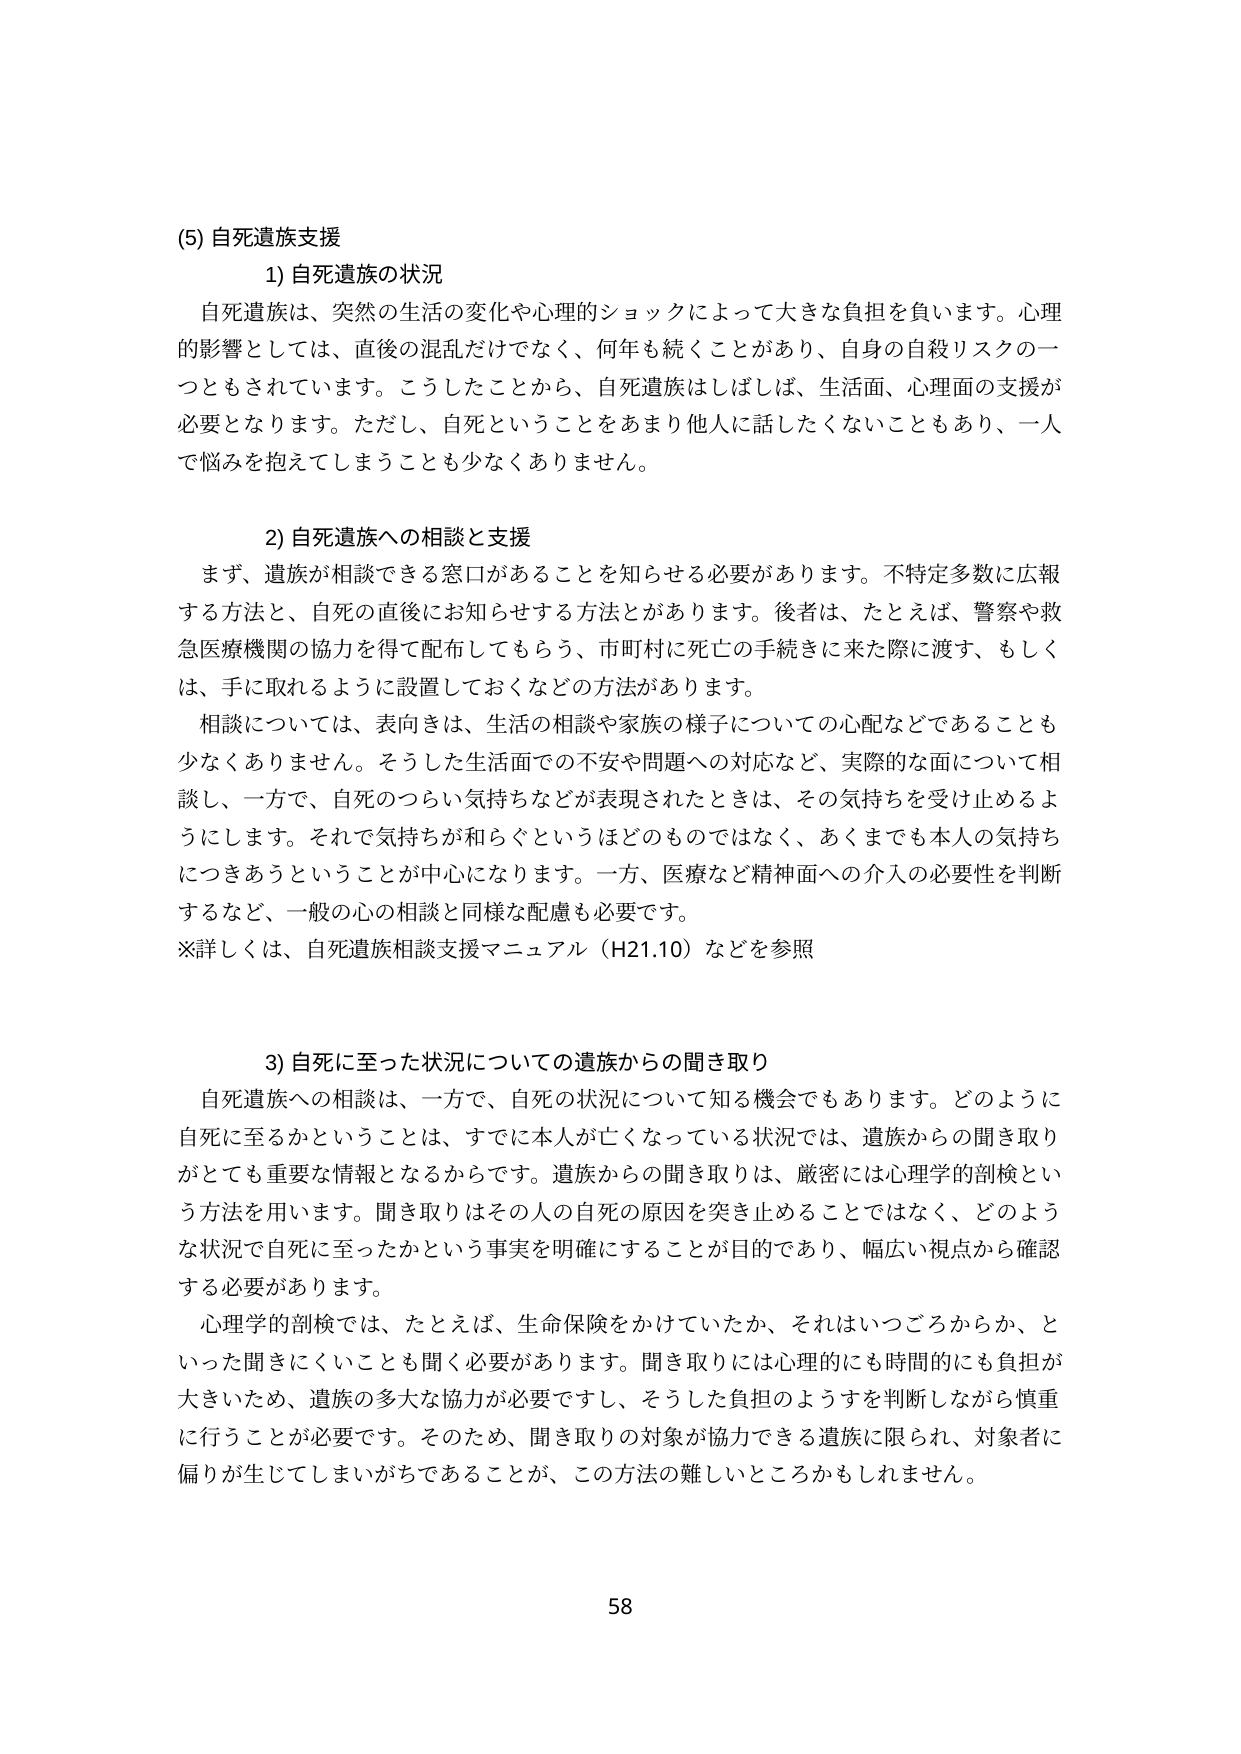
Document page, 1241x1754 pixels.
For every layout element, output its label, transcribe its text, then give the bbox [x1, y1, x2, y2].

subtitle 3) 自死に至った状況についての遺族からの聞き取り [265, 1042, 1063, 1079]
subtitle (5) 自死遺族支援 [177, 217, 1063, 254]
text 自死遺族は、突然の生活の変化や心理的ショックによって大きな負担を負います。心理的影響としては、直後の混乱だけでなく、何年も続くことがあり、自身の自殺リスクの一つともされています。こうしたことから、自死遺族はしばしば、生活面、心理面の支援が必要となります。ただし、自死ということをあまり他人に話したくないこともあり、一人で悩みを抱えてしまうことも少なくありません。 [177, 292, 1063, 479]
subtitle 2) 自死遺族への相談と支援 [265, 517, 1063, 554]
text まず、遺族が相談できる窓口があることを知らせる必要があります。不特定多数に広報する方法と、自死の直後にお知らせする方法とがあります。後者は、たとえば、警察や救急医療機関の協力を得て配布してもらう、市町村に死亡の手続きに来た際に渡す、もしくは、手に取れるように設置しておくなどの方法があります。 [177, 554, 1063, 704]
text 心理学的剖検では、たとえば、生命保険をかけていたか、それはいつごろからか、といった聞きにくいことも聞く必要があります。聞き取りには心理的にも時間的にも負担が大きいため、遺族の多大な協力が必要ですし、そうした負担のようすを判断しながら慎重に行うことが必要です。そのため、聞き取りの対象が協力できる遺族に限られ、対象者に偏りが生じてしまいがちであることが、この方法の難しいところかもしれません。 [177, 1304, 1063, 1492]
text 自死遺族への相談は、一方で、自死の状況について知る機会でもあります。どのように自死に至るかということは、すでに本人が亡くなっている状況では、遺族からの聞き取りがとても重要な情報となるからです。遺族からの聞き取りは、厳密には心理学的剖検という方法を用います。聞き取りはその人の自死の原因を突き止めることではなく、どのような状況で自死に至ったかという事実を明確にすることが目的であり、幅広い視点から確認する必要があります。 [177, 1079, 1063, 1304]
text ※詳しくは、自死遺族相談支援マニュアル（H21.10）などを参照 [177, 929, 1063, 967]
subtitle 1) 自死遺族の状況 [265, 254, 1063, 292]
text 相談については、表向きは、生活の相談や家族の様子についての心配などであることも少なくありません。そうした生活面での不安や問題への対応など、実際的な面について相談し、一方で、自死のつらい気持ちなどが表現されたときは、その気持ちを受け止めるようにします。それで気持ちが和らぐというほどのものではなく、あくまでも本人の気持ちにつきあうということが中心になります。一方、医療など精神面への介入の必要性を判断するなど、一般の心の相談と同様な配慮も必要です。 [177, 704, 1063, 929]
